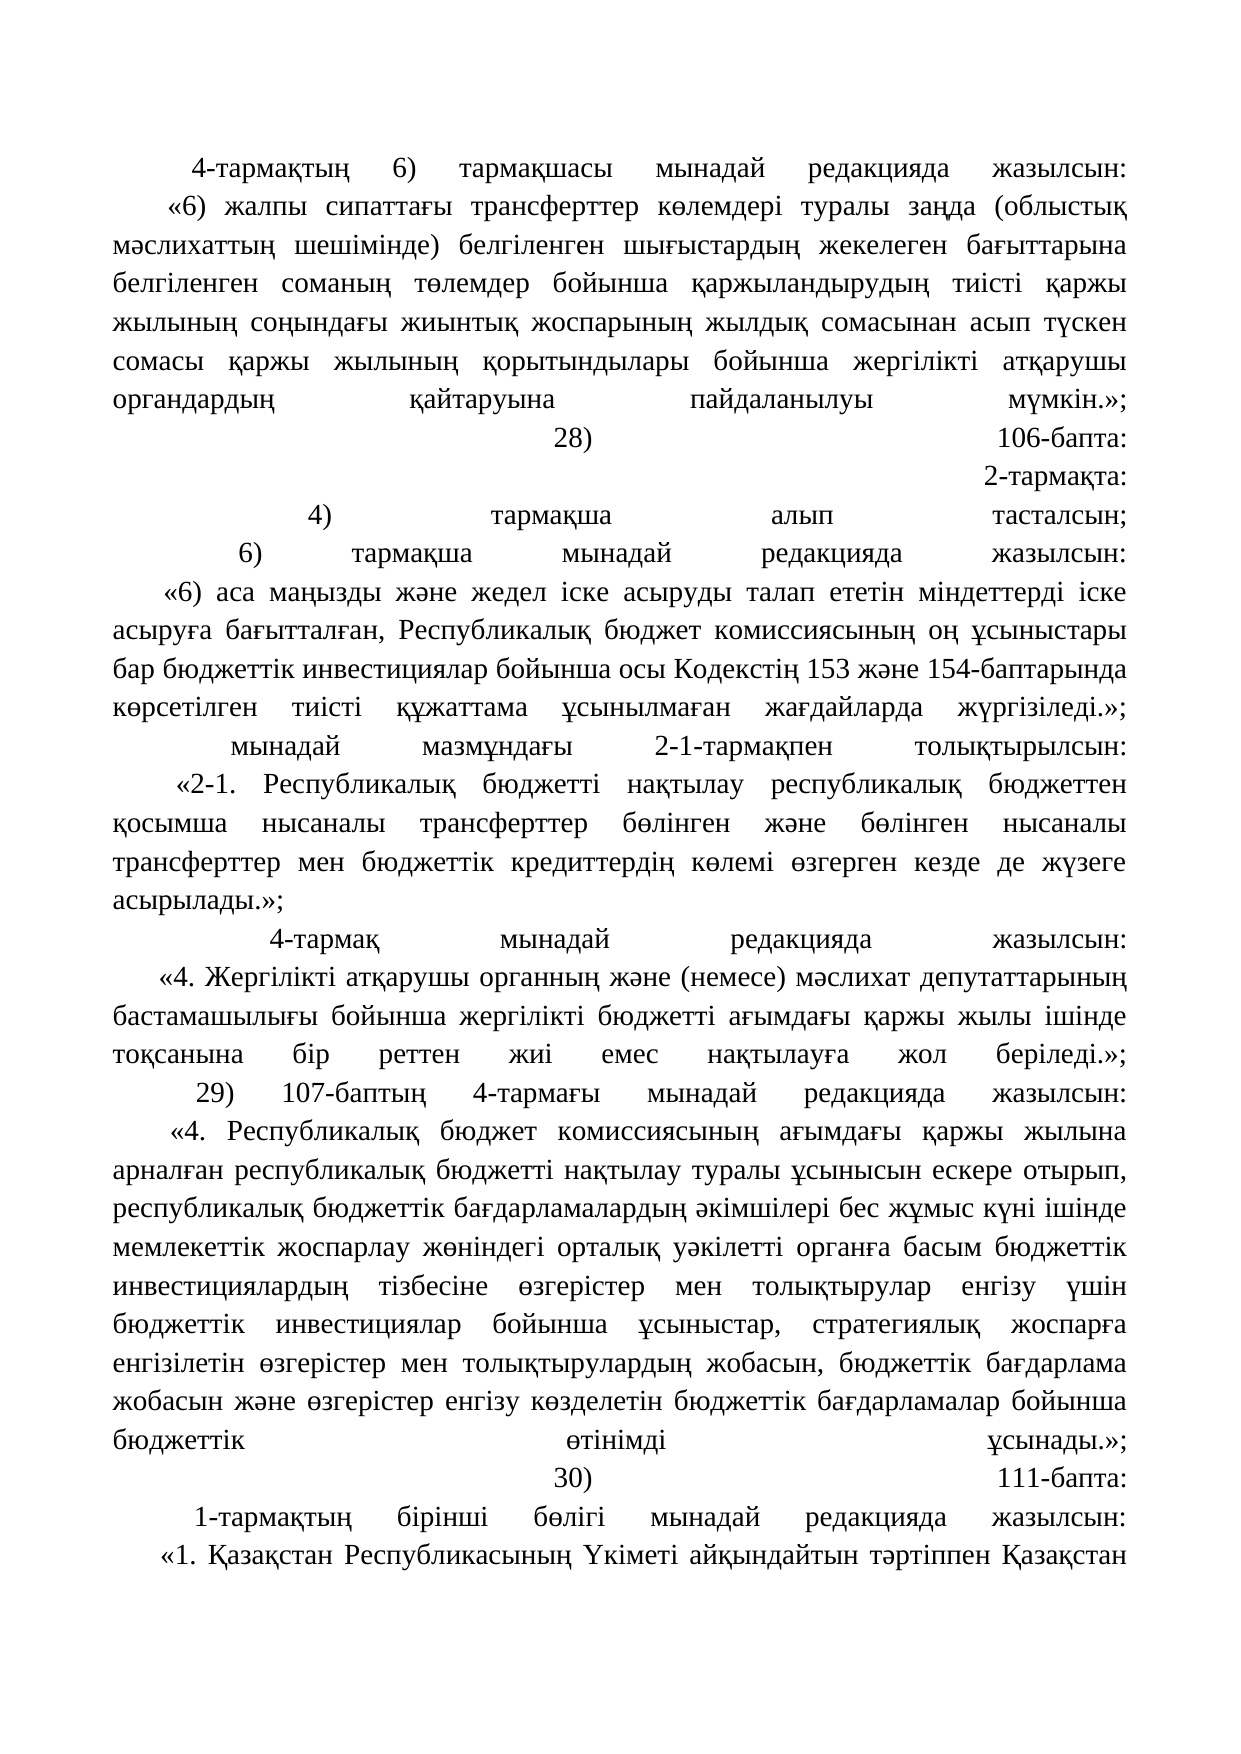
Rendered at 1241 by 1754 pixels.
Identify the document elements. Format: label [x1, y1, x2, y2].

text [112, 150, 1128, 1571]
